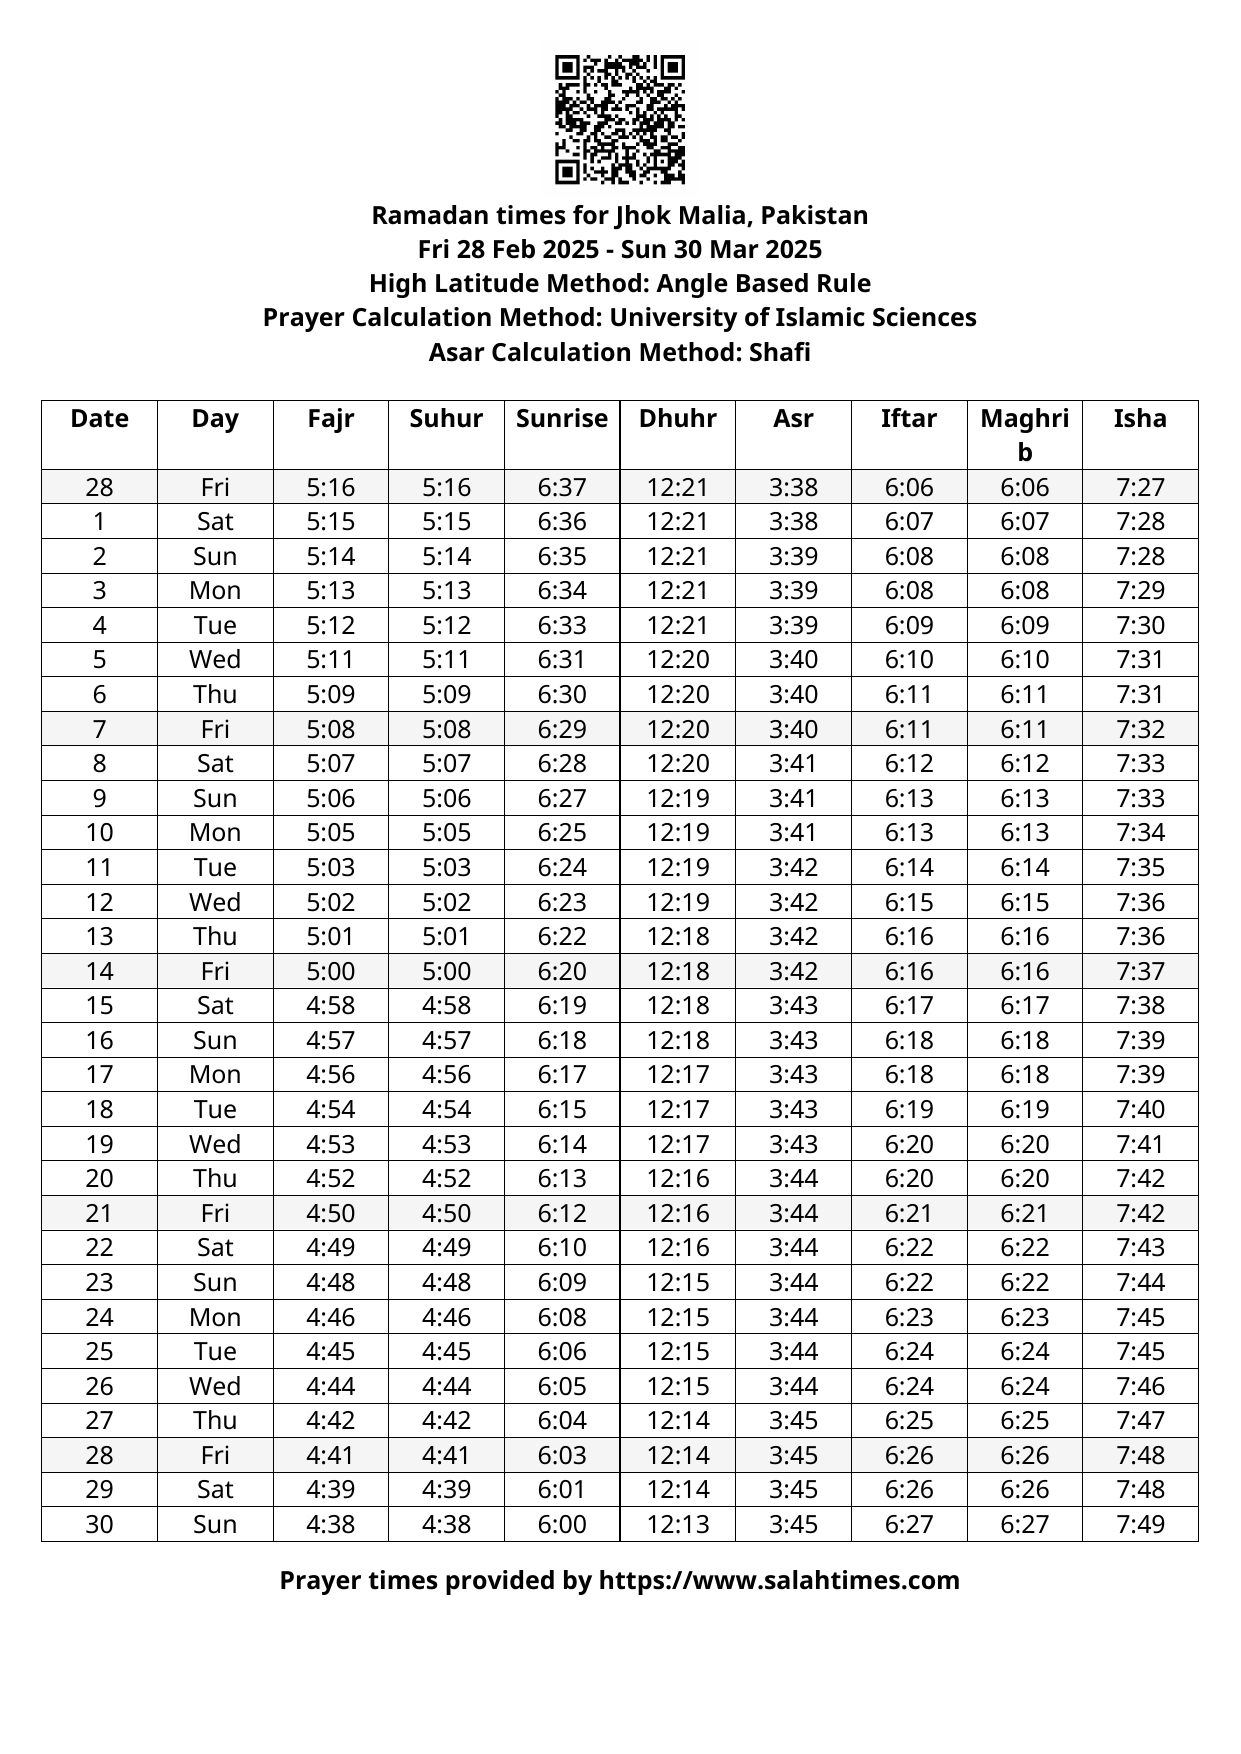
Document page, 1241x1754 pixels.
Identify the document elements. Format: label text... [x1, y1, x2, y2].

table_cell 12:15 [621, 1369, 735, 1402]
table_cell 5:15 [389, 504, 504, 538]
table_cell 10 [42, 816, 157, 849]
table_cell 6:28 [505, 746, 619, 780]
table_cell 4:48 [274, 1265, 388, 1299]
table_cell 3:40 [736, 712, 851, 745]
table_cell 6:15 [968, 885, 1082, 918]
table_cell 12:21 [621, 574, 735, 607]
table_cell 12:20 [621, 746, 735, 780]
table_cell Fri [158, 1438, 273, 1472]
table_cell 6:24 [968, 1369, 1082, 1402]
table_cell 29 [42, 1473, 157, 1506]
table_cell 6:22 [505, 919, 619, 953]
table_cell 6:19 [968, 1092, 1082, 1126]
table_cell Sat [158, 504, 273, 538]
table_cell 3:39 [736, 574, 851, 607]
table_cell 3:42 [736, 850, 851, 884]
table_cell 6:20 [968, 1127, 1082, 1160]
table_cell 5:09 [274, 677, 388, 711]
table_cell 6:17 [968, 989, 1082, 1022]
table_cell 5:16 [274, 470, 388, 503]
table_cell 6:26 [968, 1438, 1082, 1472]
table_cell 6:09 [505, 1265, 619, 1299]
table_cell Sun [158, 1265, 273, 1299]
table_cell 28 [42, 1438, 157, 1472]
table_cell 12:13 [621, 1507, 735, 1541]
table_cell 7:35 [1083, 850, 1198, 884]
table_cell 3:44 [736, 1196, 851, 1229]
table_cell 5:05 [389, 816, 504, 849]
table_cell 6:19 [505, 989, 619, 1022]
table_cell 4:53 [389, 1127, 504, 1160]
table_cell 5:05 [274, 816, 388, 849]
table_cell 6:07 [968, 504, 1082, 538]
table_cell 12:18 [621, 919, 735, 953]
table_cell 4:48 [389, 1265, 504, 1299]
table_cell Tue [158, 850, 273, 884]
table_cell 5:11 [274, 643, 388, 676]
table_cell 7:48 [1083, 1438, 1198, 1472]
table_cell 5:11 [389, 643, 504, 676]
table_cell 4 [42, 608, 157, 642]
table_cell 6:14 [505, 1127, 619, 1160]
table_cell 6:06 [852, 470, 967, 503]
table_cell 6:16 [852, 919, 967, 953]
table_cell 5:00 [274, 954, 388, 987]
table_cell 6:11 [852, 712, 967, 745]
table_cell Fri [158, 712, 273, 745]
table_cell 5:13 [274, 574, 388, 607]
table_cell 6:00 [505, 1507, 619, 1541]
table_cell 4:38 [274, 1507, 388, 1541]
table_cell 6:24 [968, 1334, 1082, 1368]
table_cell 15 [42, 989, 157, 1022]
table_cell 14 [42, 954, 157, 987]
table_cell 30 [42, 1507, 157, 1541]
table_cell 4:38 [389, 1507, 504, 1541]
table_cell 6:21 [852, 1196, 967, 1229]
table_cell 3:42 [736, 885, 851, 918]
table_cell 6:18 [505, 1023, 619, 1057]
table_cell 7:42 [1083, 1161, 1198, 1195]
table_cell 3:42 [736, 919, 851, 953]
table_cell 3:45 [736, 1438, 851, 1472]
table_cell 5:00 [389, 954, 504, 987]
table_cell Tue [158, 1334, 273, 1368]
table_cell 6:20 [968, 1161, 1082, 1195]
text Asar Calculation Method: Shafi [42, 334, 1198, 368]
table_cell 4:41 [389, 1438, 504, 1472]
table_cell 24 [42, 1300, 157, 1333]
table_cell 7:37 [1083, 954, 1198, 987]
table_cell 5:06 [389, 781, 504, 814]
table_cell 5:08 [274, 712, 388, 745]
table_cell 5:08 [389, 712, 504, 745]
table_cell 6:08 [505, 1300, 619, 1333]
table_cell 6:22 [968, 1265, 1082, 1299]
table_cell 4:41 [274, 1438, 388, 1472]
table_cell Mon [158, 816, 273, 849]
table_cell 6:13 [968, 781, 1082, 814]
table_cell 6:26 [968, 1473, 1082, 1506]
table_cell 6:04 [505, 1404, 619, 1437]
table_cell 6:26 [852, 1438, 967, 1472]
table_header Iftar [852, 401, 967, 469]
table_cell 3:43 [736, 1023, 851, 1057]
table_cell 23 [42, 1265, 157, 1299]
table_cell 12:19 [621, 816, 735, 849]
table_cell 7:38 [1083, 989, 1198, 1022]
table_cell 6:15 [505, 1092, 619, 1126]
table_cell 12:17 [621, 1058, 735, 1091]
table_cell 6:09 [968, 608, 1082, 642]
table_cell 1 [42, 504, 157, 538]
table_cell 6:22 [968, 1231, 1082, 1264]
table_cell 8 [42, 746, 157, 780]
table_cell 12:16 [621, 1196, 735, 1229]
table_cell 4:52 [274, 1161, 388, 1195]
table_cell 7:28 [1083, 504, 1198, 538]
table_cell 3:44 [736, 1231, 851, 1264]
table_cell 6:09 [852, 608, 967, 642]
table_cell 4:42 [389, 1404, 504, 1437]
table_cell 7:49 [1083, 1507, 1198, 1541]
table_cell 5:03 [389, 850, 504, 884]
table_cell 7:30 [1083, 608, 1198, 642]
table_cell 7:45 [1083, 1300, 1198, 1333]
table_cell 5:12 [389, 608, 504, 642]
table_cell 4:44 [274, 1369, 388, 1402]
table_cell 9 [42, 781, 157, 814]
table_cell 4:54 [389, 1092, 504, 1126]
table_cell 7:31 [1083, 677, 1198, 711]
table_cell 3:41 [736, 781, 851, 814]
table_cell 6:36 [505, 504, 619, 538]
table_cell 6:13 [968, 816, 1082, 849]
table_cell 3:43 [736, 1058, 851, 1091]
table_cell 26 [42, 1369, 157, 1402]
table_cell 7:46 [1083, 1369, 1198, 1402]
table_cell 5:02 [274, 885, 388, 918]
table_cell 7:36 [1083, 885, 1198, 918]
table_cell 7:33 [1083, 781, 1198, 814]
table_cell 3 [42, 574, 157, 607]
table_cell 6:10 [505, 1231, 619, 1264]
table_cell 7:40 [1083, 1092, 1198, 1126]
table_cell 4:46 [389, 1300, 504, 1333]
table_cell 6:22 [852, 1231, 967, 1264]
table_cell 12:15 [621, 1300, 735, 1333]
table_cell 6:11 [852, 677, 967, 711]
table_cell 6:24 [505, 850, 619, 884]
table_cell 5:06 [274, 781, 388, 814]
table_cell 6:18 [968, 1058, 1082, 1091]
table_cell 4:50 [274, 1196, 388, 1229]
table_cell 6:01 [505, 1473, 619, 1506]
table_cell 6:08 [852, 539, 967, 572]
table_cell Thu [158, 1161, 273, 1195]
table_cell 6:27 [852, 1507, 967, 1541]
table_cell Sun [158, 539, 273, 572]
table_cell 12:16 [621, 1161, 735, 1195]
table_cell 12:14 [621, 1473, 735, 1506]
table_cell 5:02 [389, 885, 504, 918]
table_cell 7:47 [1083, 1404, 1198, 1437]
table_cell 4:50 [389, 1196, 504, 1229]
table_cell Sat [158, 1473, 273, 1506]
table_cell 4:44 [389, 1369, 504, 1402]
table_cell 5:01 [274, 919, 388, 953]
table_cell 4:49 [274, 1231, 388, 1264]
table_cell 7 [42, 712, 157, 745]
table_cell 6:07 [852, 504, 967, 538]
table_cell Tue [158, 1092, 273, 1126]
table_cell 12:19 [621, 781, 735, 814]
table_cell 6:20 [852, 1127, 967, 1160]
table_cell 3:43 [736, 989, 851, 1022]
table_cell 6:12 [852, 746, 967, 780]
table_cell 21 [42, 1196, 157, 1229]
table_cell 3:41 [736, 816, 851, 849]
table_cell 3:43 [736, 1092, 851, 1126]
table_cell 4:57 [389, 1023, 504, 1057]
table_cell Mon [158, 1300, 273, 1333]
table_cell 7:43 [1083, 1231, 1198, 1264]
table_cell 5:12 [274, 608, 388, 642]
text High Latitude Method: Angle Based Rule [42, 266, 1198, 300]
table_cell 3:45 [736, 1507, 851, 1541]
table_cell 12:21 [621, 539, 735, 572]
table_header Day [158, 401, 273, 469]
table_cell 6:20 [505, 954, 619, 987]
table_cell 7:27 [1083, 470, 1198, 503]
table_cell 6:13 [852, 781, 967, 814]
table_cell Fri [158, 1196, 273, 1229]
table_cell Wed [158, 1369, 273, 1402]
table_cell 3:38 [736, 504, 851, 538]
table_cell 7:42 [1083, 1196, 1198, 1229]
table_cell 3:40 [736, 677, 851, 711]
table_cell 6:24 [852, 1334, 967, 1368]
table_cell 5:07 [274, 746, 388, 780]
table_cell 6:15 [852, 885, 967, 918]
table_cell 3:45 [736, 1473, 851, 1506]
table_cell 7:32 [1083, 712, 1198, 745]
table_cell 6:13 [852, 816, 967, 849]
table_cell 5:01 [389, 919, 504, 953]
table_cell 4:52 [389, 1161, 504, 1195]
table_cell 4:42 [274, 1404, 388, 1437]
table_cell 7:29 [1083, 574, 1198, 607]
table_cell 6:35 [505, 539, 619, 572]
table_cell 7:48 [1083, 1473, 1198, 1506]
table_cell 18 [42, 1092, 157, 1126]
table_cell 4:58 [274, 989, 388, 1022]
table_cell 6:33 [505, 608, 619, 642]
table_cell 4:49 [389, 1231, 504, 1264]
table_cell 6:12 [968, 746, 1082, 780]
table_cell 12:19 [621, 885, 735, 918]
table_cell 6:14 [852, 850, 967, 884]
table_cell 6:23 [852, 1300, 967, 1333]
table_cell Sat [158, 746, 273, 780]
table_cell 12:20 [621, 643, 735, 676]
table_cell 6:13 [505, 1161, 619, 1195]
table_cell Wed [158, 1127, 273, 1160]
table_cell 6:03 [505, 1438, 619, 1472]
text Fri 28 Feb 2025 - Sun 30 Mar 2025 [42, 232, 1198, 266]
table_cell 6:19 [852, 1092, 967, 1126]
table_cell Sat [158, 1231, 273, 1264]
table_cell 6:06 [968, 470, 1082, 503]
table_cell 12:18 [621, 954, 735, 987]
table_cell 7:28 [1083, 539, 1198, 572]
table_cell Mon [158, 574, 273, 607]
table_header Date [42, 401, 157, 469]
table_cell 7:45 [1083, 1334, 1198, 1368]
table_cell 5:13 [389, 574, 504, 607]
table_cell Thu [158, 1404, 273, 1437]
table_cell 13 [42, 919, 157, 953]
table_cell 12 [42, 885, 157, 918]
table_cell 6:08 [968, 574, 1082, 607]
table_header Fajr [274, 401, 388, 469]
table_header Dhuhr [621, 401, 735, 469]
table_cell 4:39 [274, 1473, 388, 1506]
table_cell 6:24 [852, 1369, 967, 1402]
table_cell 3:39 [736, 608, 851, 642]
table_cell 4:56 [389, 1058, 504, 1091]
table_cell 6:18 [852, 1058, 967, 1091]
table_header Suhur [389, 401, 504, 469]
table_cell 25 [42, 1334, 157, 1368]
table_header Isha [1083, 401, 1198, 469]
table_cell 3:44 [736, 1161, 851, 1195]
table_cell 6:06 [505, 1334, 619, 1368]
table_cell 6:14 [968, 850, 1082, 884]
table_cell 4:54 [274, 1092, 388, 1126]
table_cell 5:09 [389, 677, 504, 711]
table_cell 4:58 [389, 989, 504, 1022]
table_cell 12:14 [621, 1404, 735, 1437]
table_cell 6:17 [505, 1058, 619, 1091]
table_cell 6:22 [852, 1265, 967, 1299]
table_cell 6:29 [505, 712, 619, 745]
table_cell 3:44 [736, 1369, 851, 1402]
table_header Sunrise [505, 401, 619, 469]
table_cell 12:15 [621, 1334, 735, 1368]
table_cell 27 [42, 1404, 157, 1437]
table_cell 5:14 [274, 539, 388, 572]
table_cell 6:26 [852, 1473, 967, 1506]
table_cell 3:38 [736, 470, 851, 503]
table_cell 19 [42, 1127, 157, 1160]
table_cell 6:27 [505, 781, 619, 814]
table_cell 3:40 [736, 643, 851, 676]
table_cell 12:18 [621, 1023, 735, 1057]
table_cell 6:21 [968, 1196, 1082, 1229]
table_cell Thu [158, 919, 273, 953]
table_cell 12:17 [621, 1092, 735, 1126]
table_cell 6:18 [852, 1023, 967, 1057]
table_cell 6:34 [505, 574, 619, 607]
table_cell 6:16 [968, 954, 1082, 987]
table_cell 5:07 [389, 746, 504, 780]
table_cell 12:19 [621, 850, 735, 884]
picture [542, 41, 699, 198]
table_cell 7:39 [1083, 1058, 1198, 1091]
table_cell 20 [42, 1161, 157, 1195]
table_cell 12:18 [621, 989, 735, 1022]
table_cell Sun [158, 1023, 273, 1057]
table_cell 3:39 [736, 539, 851, 572]
table_cell 6:31 [505, 643, 619, 676]
table_cell 12:14 [621, 1438, 735, 1472]
table_cell Wed [158, 643, 273, 676]
table_cell 3:45 [736, 1404, 851, 1437]
table_cell 7:39 [1083, 1023, 1198, 1057]
table_cell 4:46 [274, 1300, 388, 1333]
table_cell 12:17 [621, 1127, 735, 1160]
table_cell 7:41 [1083, 1127, 1198, 1160]
table_cell 12:21 [621, 504, 735, 538]
table_cell 12:21 [621, 608, 735, 642]
table_cell 4:45 [389, 1334, 504, 1368]
table_header Maghrib [968, 401, 1082, 469]
text Ramadan times for Jhok Malia, Pakistan [42, 198, 1198, 232]
table_cell 6:37 [505, 470, 619, 503]
table_cell Tue [158, 608, 273, 642]
table_cell 12:20 [621, 712, 735, 745]
table_cell 6 [42, 677, 157, 711]
table_header Asr [736, 401, 851, 469]
table_cell 12:16 [621, 1231, 735, 1264]
table_cell 12:20 [621, 677, 735, 711]
table_cell Sun [158, 781, 273, 814]
table_cell 6:25 [852, 1404, 967, 1437]
table_cell 4:57 [274, 1023, 388, 1057]
table_cell 6:17 [852, 989, 967, 1022]
table_cell Sun [158, 1507, 273, 1541]
table_cell 6:23 [968, 1300, 1082, 1333]
table_cell 5:14 [389, 539, 504, 572]
table_cell 7:36 [1083, 919, 1198, 953]
text Prayer times provided by https://www.salahtimes.com [42, 1563, 1198, 1597]
table_cell 6:23 [505, 885, 619, 918]
table_cell Fri [158, 470, 273, 503]
table_cell 6:08 [968, 539, 1082, 572]
table_cell 11 [42, 850, 157, 884]
table_cell 6:11 [968, 677, 1082, 711]
table_cell 6:25 [968, 1404, 1082, 1437]
table_cell 6:16 [968, 919, 1082, 953]
table_cell 4:39 [389, 1473, 504, 1506]
table_cell 4:53 [274, 1127, 388, 1160]
table_cell 5 [42, 643, 157, 676]
table_cell 5:16 [389, 470, 504, 503]
table_cell 17 [42, 1058, 157, 1091]
table_cell 6:27 [968, 1507, 1082, 1541]
table_cell 16 [42, 1023, 157, 1057]
table_cell 6:16 [852, 954, 967, 987]
table_cell 7:34 [1083, 816, 1198, 849]
table_cell 4:45 [274, 1334, 388, 1368]
table_cell 6:08 [852, 574, 967, 607]
table_cell 4:56 [274, 1058, 388, 1091]
table_cell 12:21 [621, 470, 735, 503]
table_cell 6:18 [968, 1023, 1082, 1057]
table_cell Fri [158, 954, 273, 987]
table_cell 3:44 [736, 1265, 851, 1299]
table_cell 7:33 [1083, 746, 1198, 780]
table_cell 6:25 [505, 816, 619, 849]
table_cell 6:30 [505, 677, 619, 711]
table_cell 3:42 [736, 954, 851, 987]
table_cell Sat [158, 989, 273, 1022]
table_cell 2 [42, 539, 157, 572]
table_cell 7:44 [1083, 1265, 1198, 1299]
table_cell 6:11 [968, 712, 1082, 745]
table_cell 7:31 [1083, 643, 1198, 676]
table_cell Thu [158, 677, 273, 711]
table_cell 3:43 [736, 1127, 851, 1160]
table_cell 3:44 [736, 1300, 851, 1333]
table_cell 3:44 [736, 1334, 851, 1368]
table_cell Wed [158, 885, 273, 918]
table_cell Mon [158, 1058, 273, 1091]
table_cell 12:15 [621, 1265, 735, 1299]
table_cell 6:10 [968, 643, 1082, 676]
table_cell 6:10 [852, 643, 967, 676]
text Prayer Calculation Method: University of Islamic Sciences [42, 300, 1198, 334]
table_cell 28 [42, 470, 157, 503]
table_cell 6:12 [505, 1196, 619, 1229]
table_cell 22 [42, 1231, 157, 1264]
table_cell 5:15 [274, 504, 388, 538]
table_cell 5:03 [274, 850, 388, 884]
table_cell 3:41 [736, 746, 851, 780]
table_cell 6:20 [852, 1161, 967, 1195]
table_cell 6:05 [505, 1369, 619, 1402]
